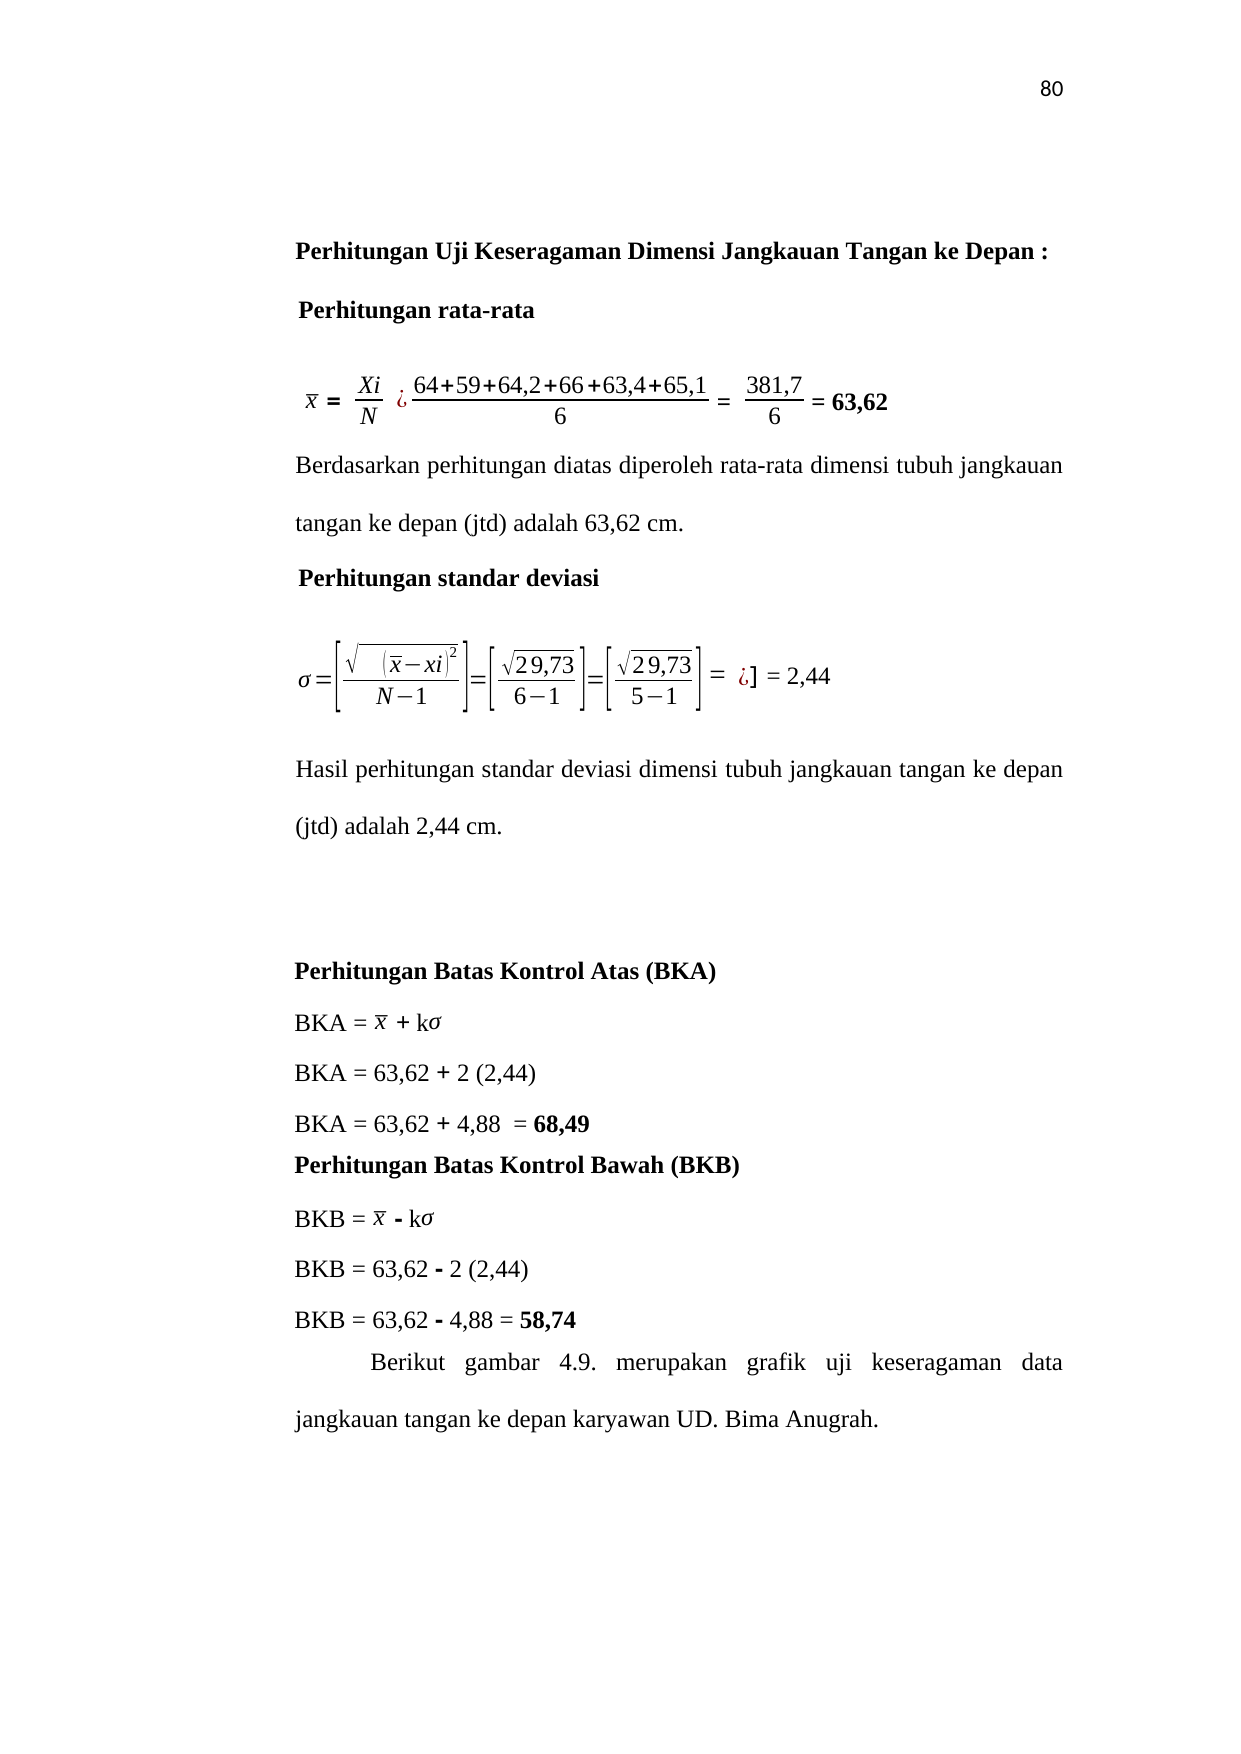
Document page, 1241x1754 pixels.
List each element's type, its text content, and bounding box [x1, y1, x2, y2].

text Berikut gambar 4.9. merupakan grafik uji keseragaman data jangkauan tangan ke depan karyawan UD. Bima Anugrah. [295, 1347, 1063, 1433]
text Hasil perhitungan standar deviasi dimensi tubuh jangkauan tangan ke depan (jtd) adalah 2,44 cm. [295, 754, 1063, 840]
text Berdasarkan perhitungan diatas diperoleh rata-rata dimensi tubuh jangkauan tangan ke depan (jtd) adalah 63,62 cm. [295, 450, 1063, 537]
list Perhitungan Uji Keseragaman Dimensi Jangkauan Tangan ke Depan : [295, 236, 1063, 265]
